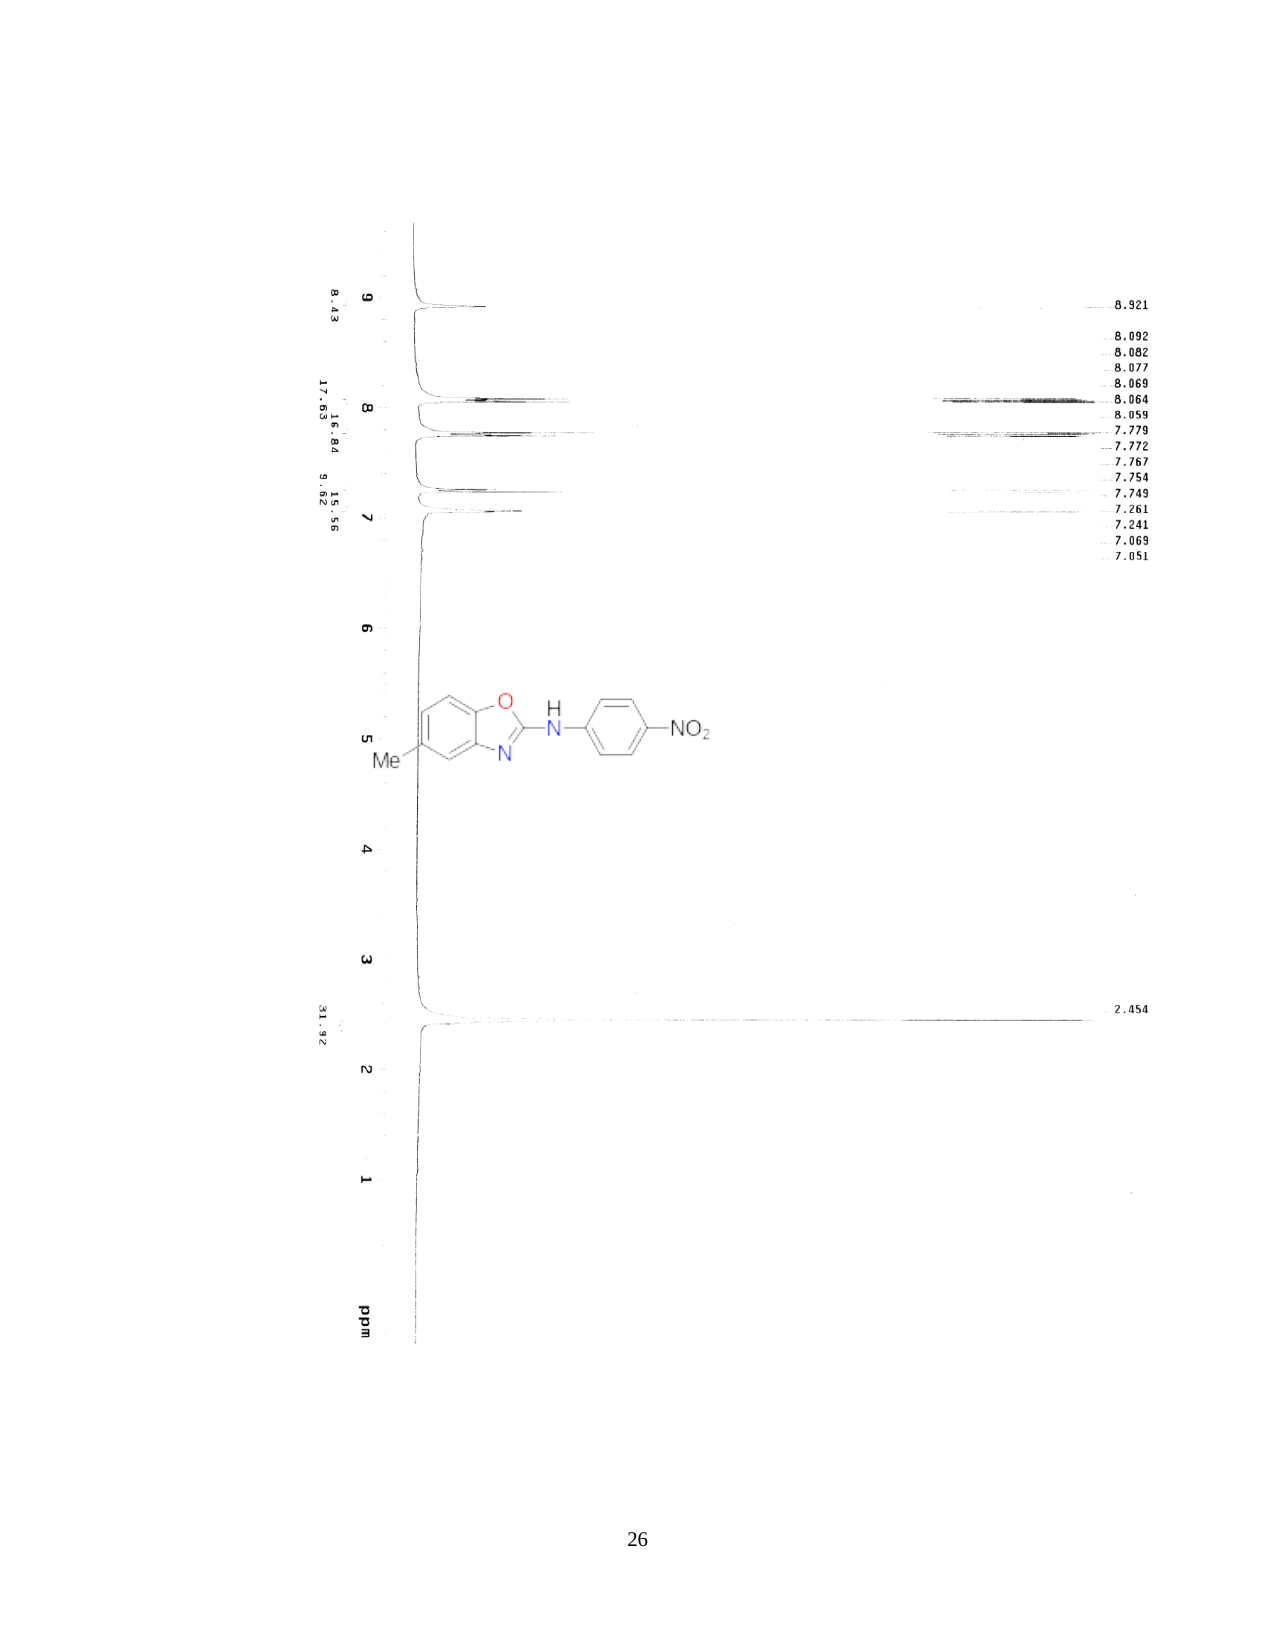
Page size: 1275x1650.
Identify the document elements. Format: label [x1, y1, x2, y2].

picture [300, 224, 1155, 1376]
